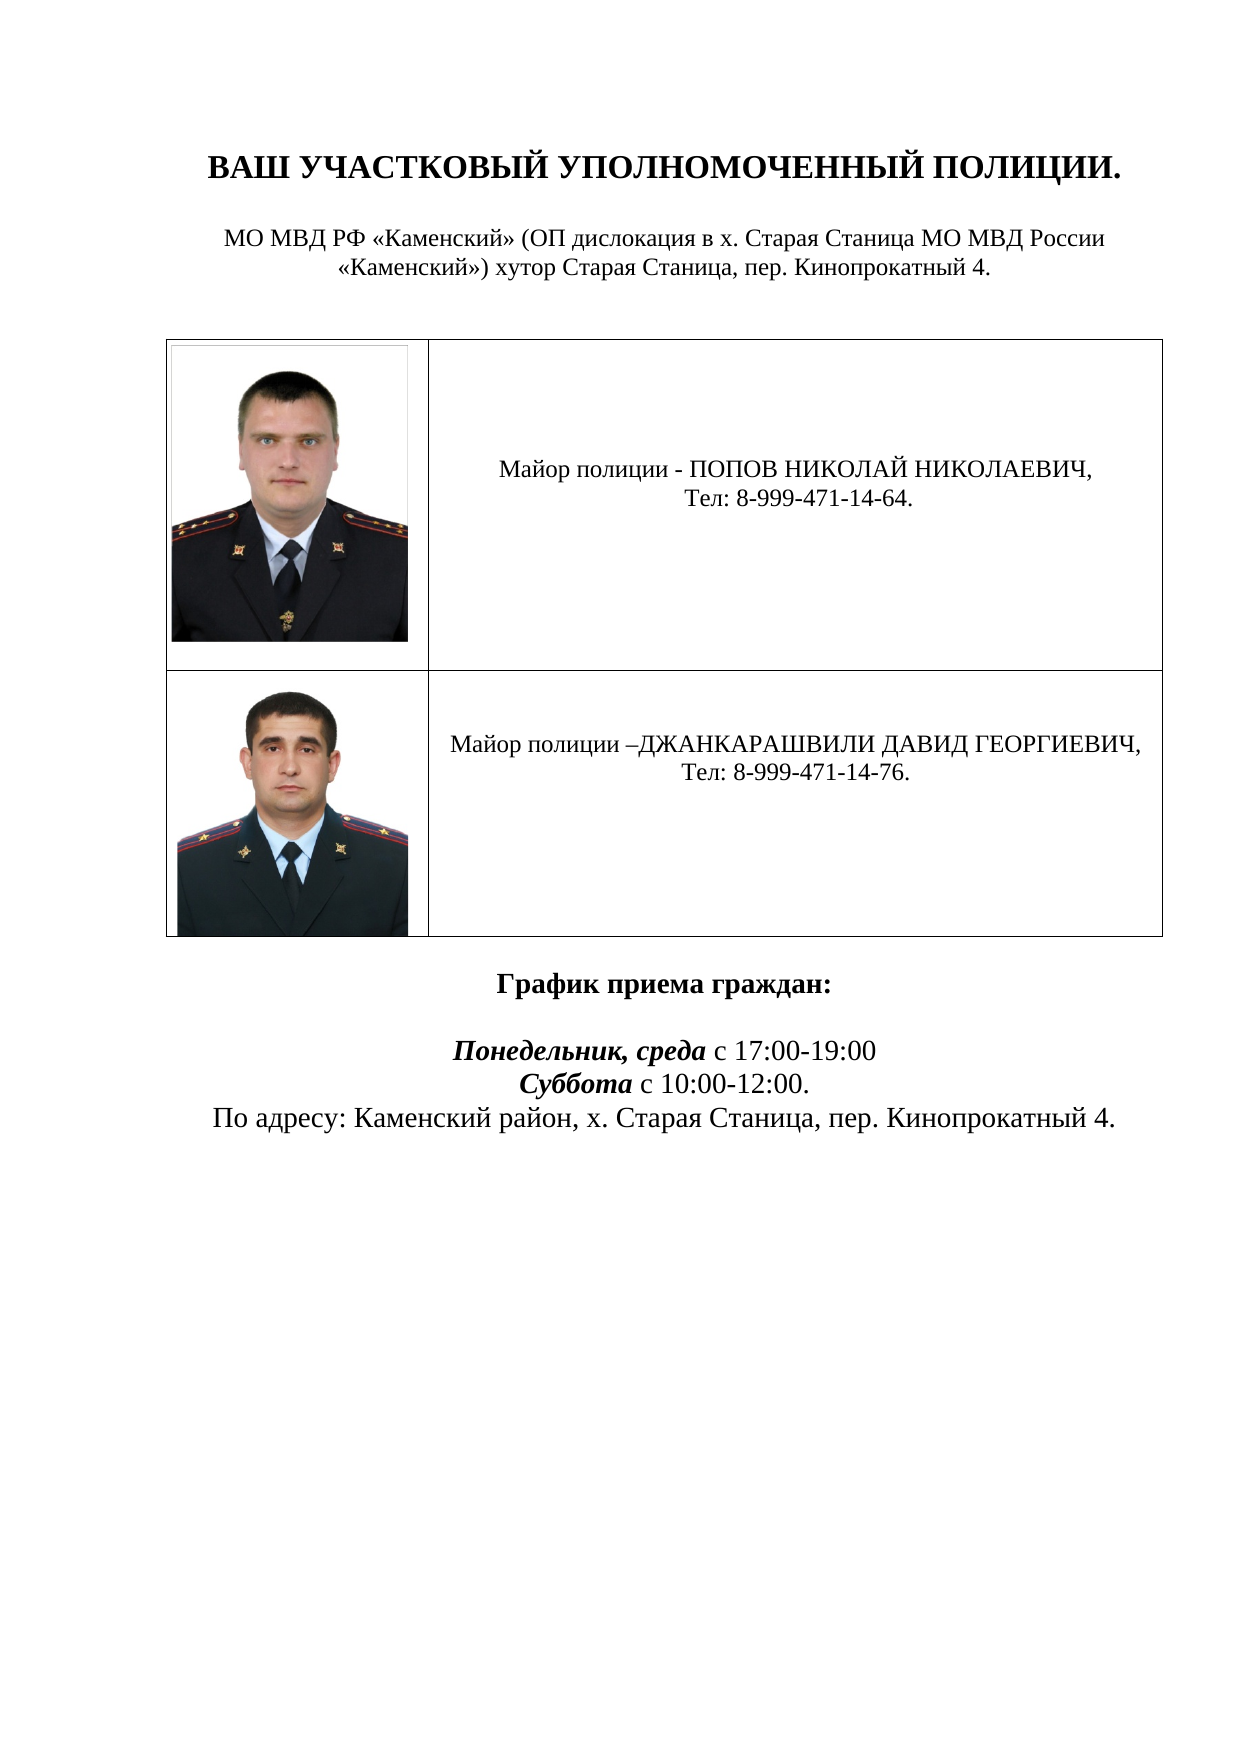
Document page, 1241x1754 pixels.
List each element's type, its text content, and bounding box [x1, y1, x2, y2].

text МО МВД РФ «Каменский» (ОП дислокация в х. Старая Станица МО МВД России «Каменский») хутор Старая Станица, пер. Кинопрокатный 4. [177, 223, 1152, 281]
table_header Майор полиции - ПОПОВ НИКОЛАЙ НИКОЛАЕВИЧ, Тел: 8-999-471-14-64. [429, 340, 1162, 670]
text По адресу: Каменский район, х. Старая Станица, пер. Кинопрокатный 4. [177, 1100, 1152, 1133]
picture [171, 345, 408, 642]
text ВАШ УЧАСТКОВЫЙ УПОЛНОМОЧЕННЫЙ ПОЛИЦИИ. [177, 147, 1152, 185]
text График приема граждан: [177, 937, 1152, 999]
text Понедельник, среда с 17:00-19:00 [177, 1033, 1152, 1066]
picture [177, 671, 409, 936]
table_header [167, 340, 428, 670]
table_cell [409, 671, 428, 936]
text Суббота с 10:00-12:00. [177, 1066, 1152, 1100]
table_cell Майор полиции –ДЖАНКАРАШВИЛИ ДАВИД ГЕОРГИЕВИЧ, Тел: 8-999-471-14-76. [429, 671, 1162, 936]
table_cell [167, 671, 177, 936]
